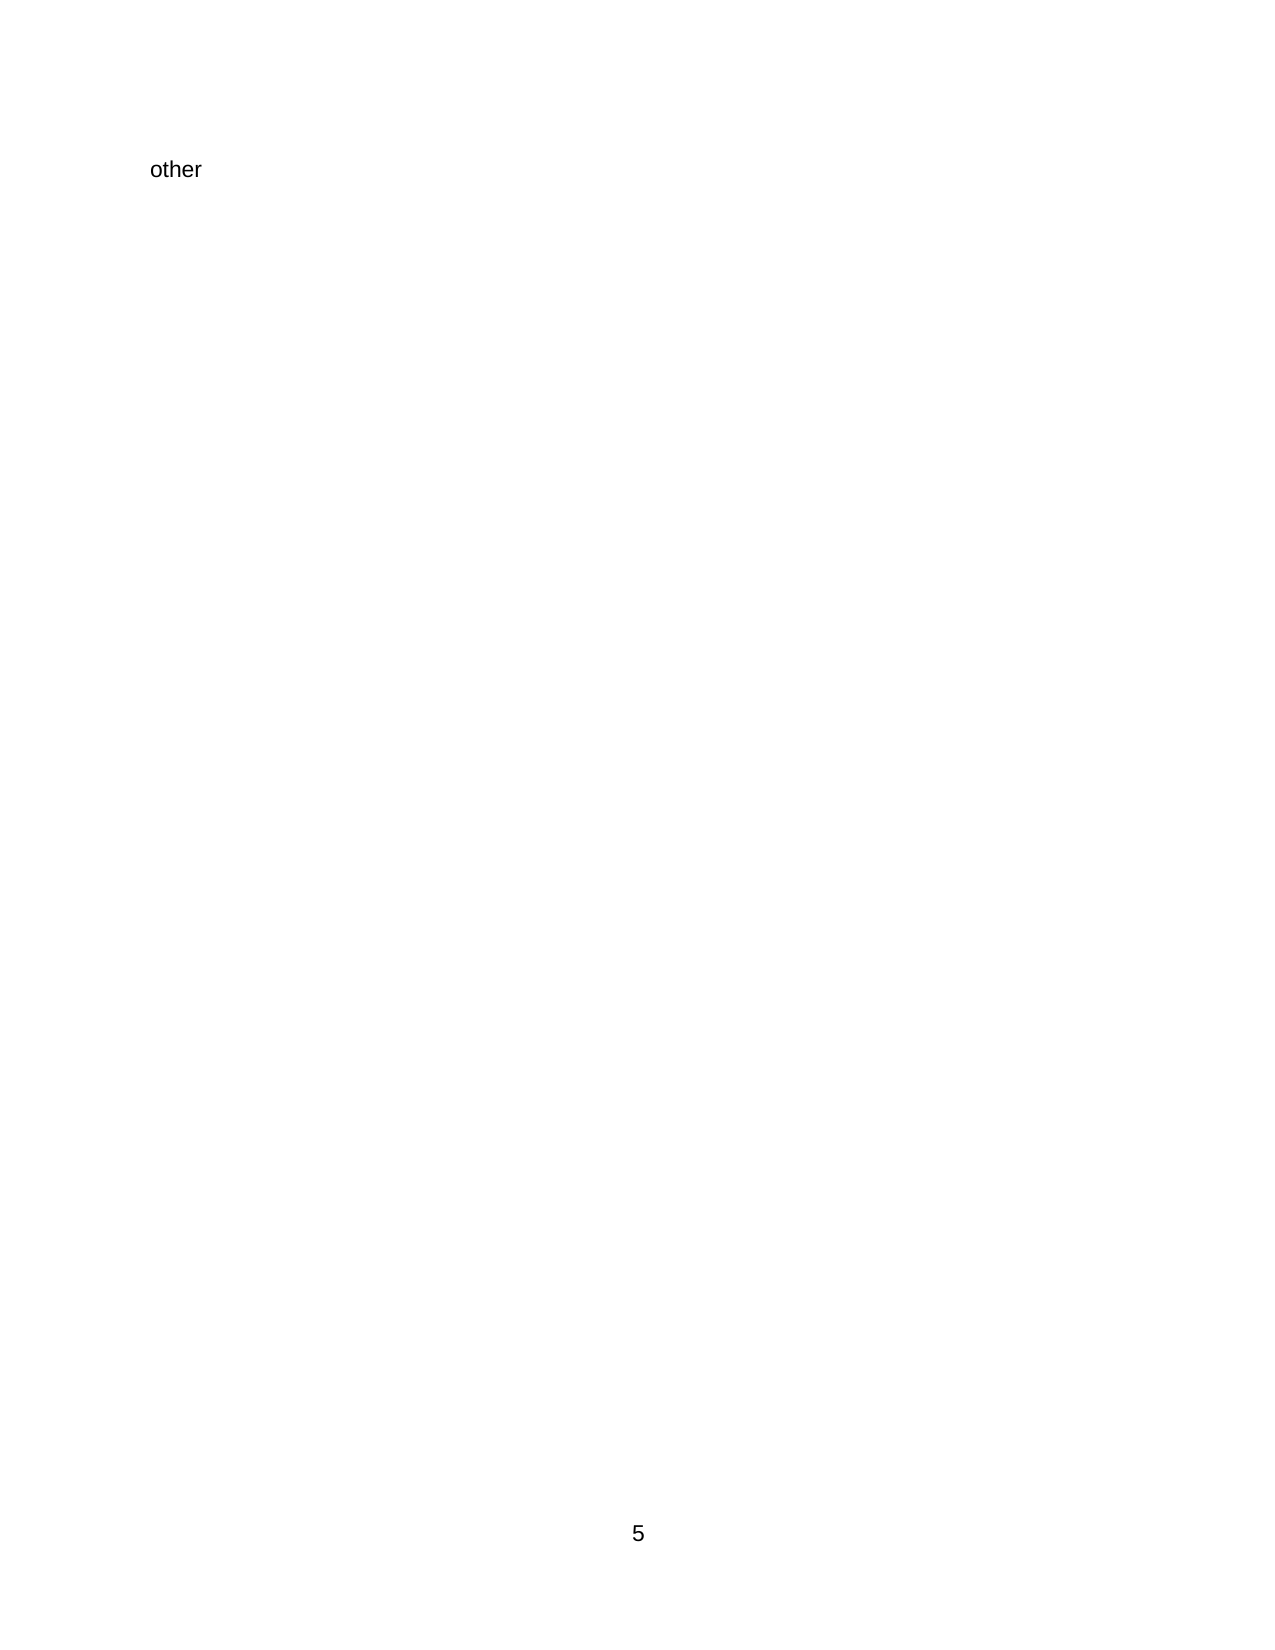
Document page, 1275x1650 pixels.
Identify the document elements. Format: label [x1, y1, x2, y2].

text [150, 156, 1126, 183]
